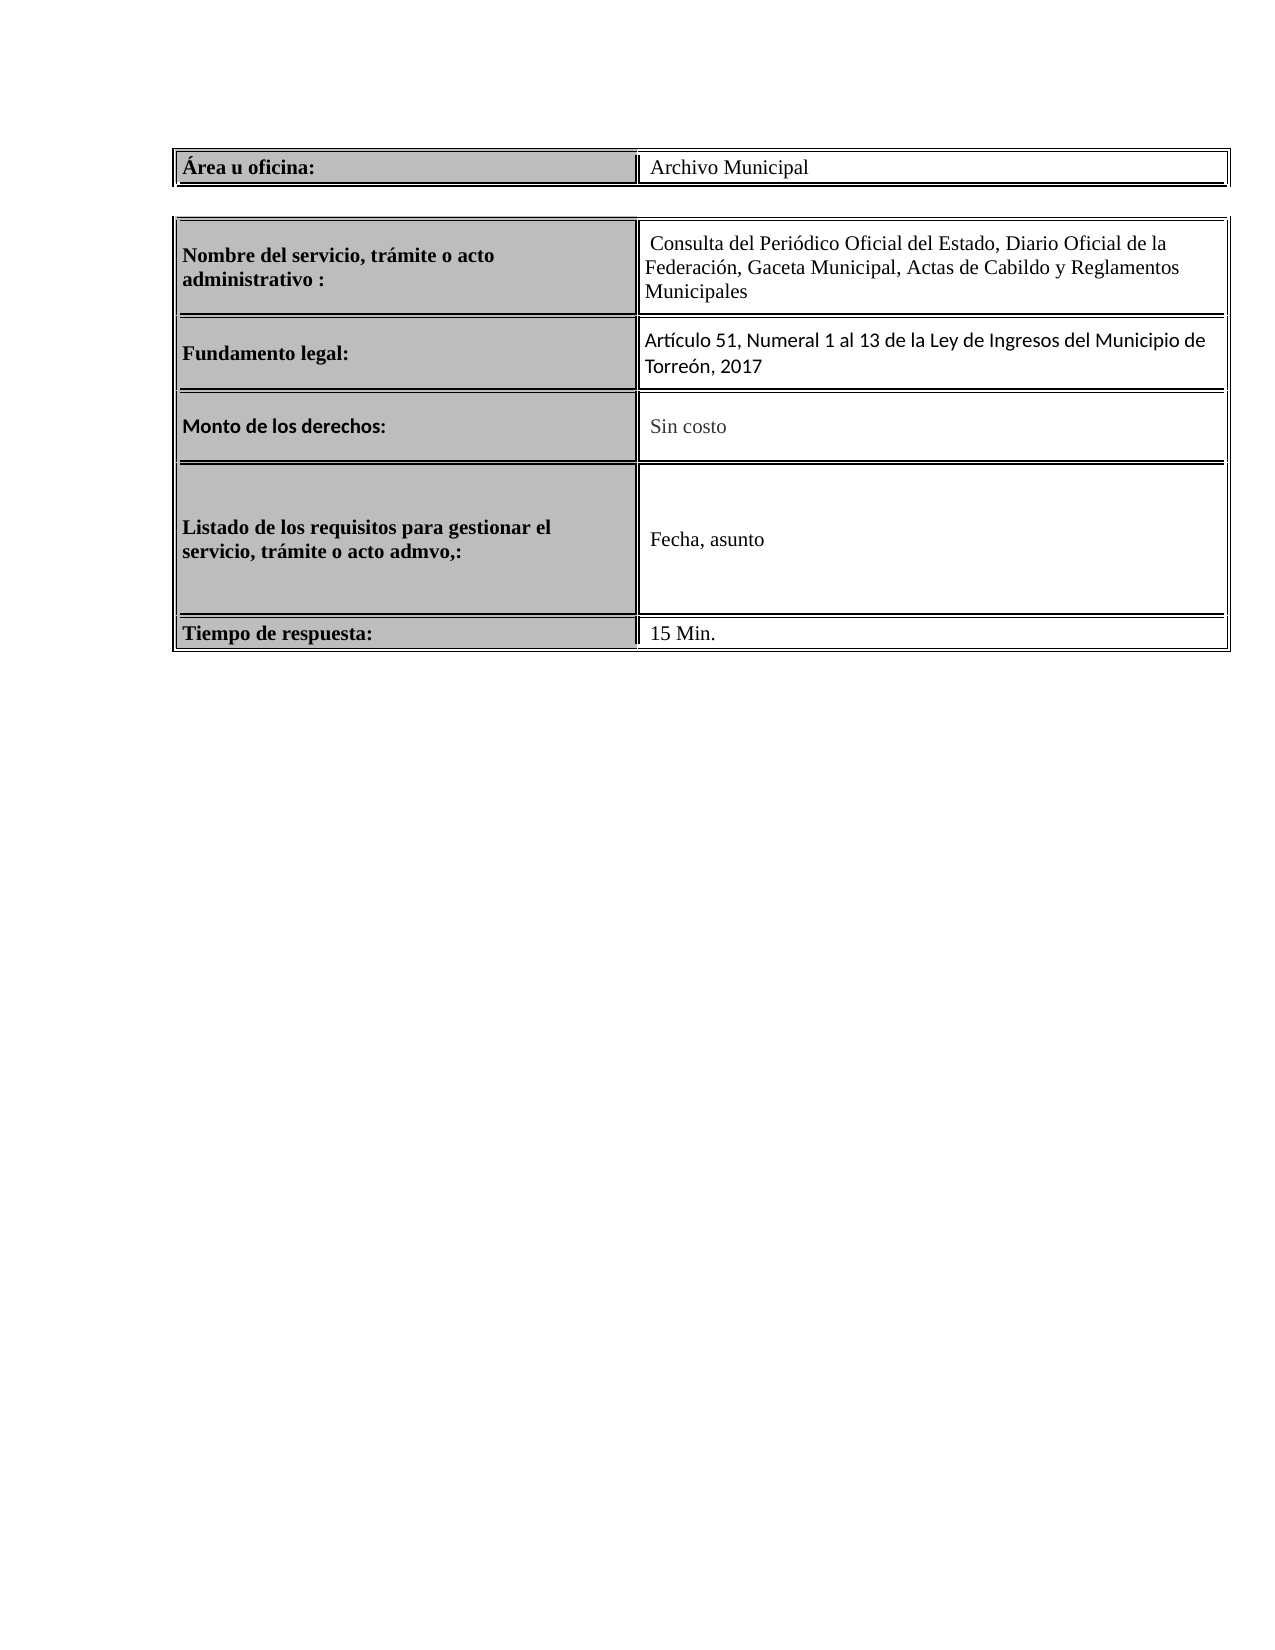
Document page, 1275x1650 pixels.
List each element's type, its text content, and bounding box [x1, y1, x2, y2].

table_header Área u oficina: [177, 152, 637, 182]
table_header Archivo Municipal [637, 149, 1229, 182]
table_cell Tiempo de respuesta: [175, 613, 637, 648]
table_cell Artículo 51, Numeral 1 al 13 de la Ley de Ingresos del Municipio de Torreón, 2017 [637, 313, 1229, 388]
table_cell Monto de los derechos: [175, 388, 637, 460]
table_cell Fecha, asunto [637, 460, 1229, 613]
table_cell Consulta del Periódico Oficial del Estado, Diario Oficial de la Federación, Gaceta Municipal, Actas de Cabildo y Reglamentos Municipales [637, 216, 1229, 313]
table_cell 15 Min. [637, 613, 1229, 648]
table_cell Sin costo [637, 388, 1229, 460]
table_cell Listado de los requisitos para gestionar el servicio, trámite o acto admvo,: [175, 460, 637, 613]
table_cell [637, 182, 1229, 216]
table_cell [175, 182, 637, 216]
table_cell Nombre del servicio, trámite o acto administrativo : [175, 216, 637, 313]
table_cell Fundamento legal: [175, 313, 637, 388]
